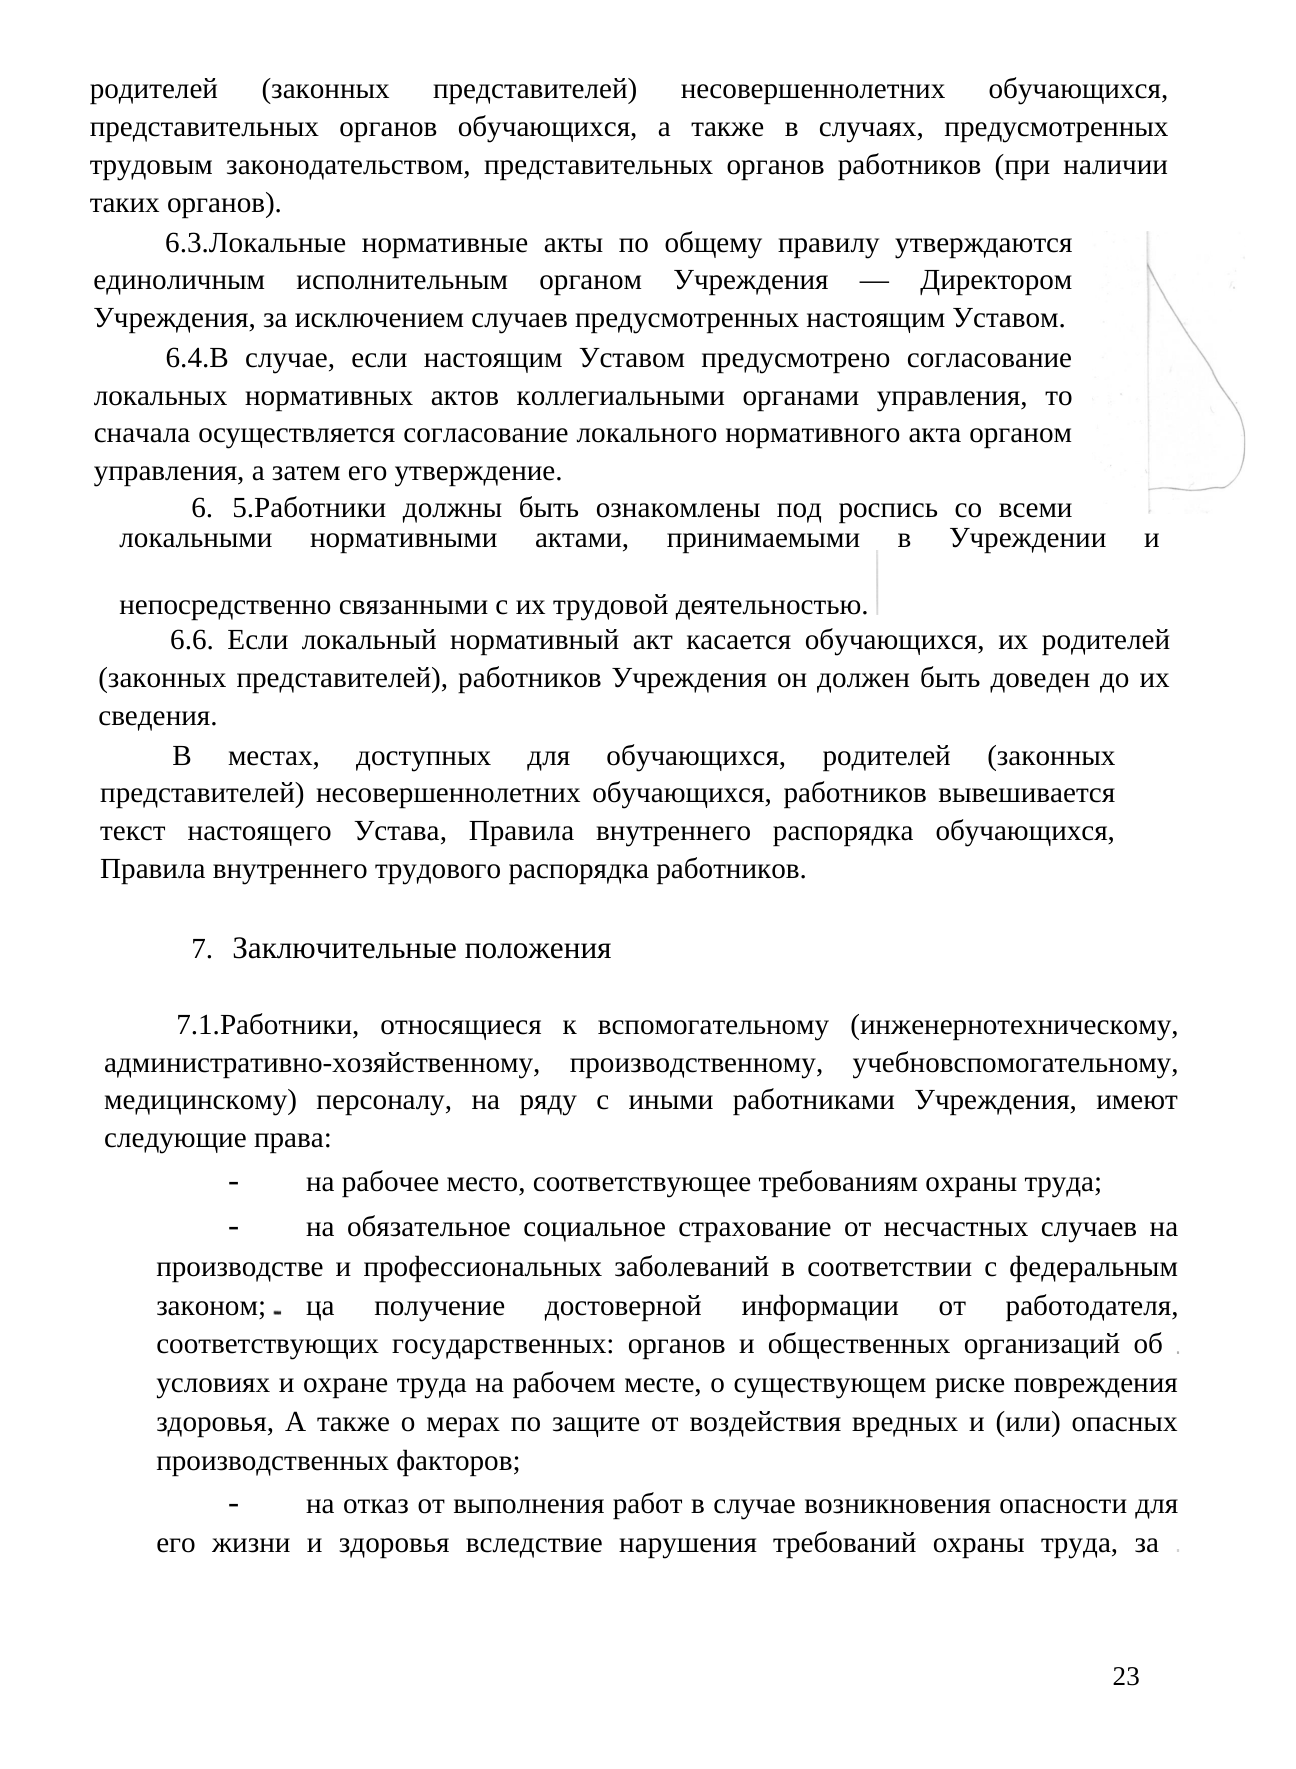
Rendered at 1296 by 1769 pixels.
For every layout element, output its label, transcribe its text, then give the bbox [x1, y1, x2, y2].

list на обязательное социальное страхование от несчастных случаев на производстве и профессиональных заболеваний в соответствии с федеральным законом; ца получение достоверной информации от работодателя, соответствующих государственных: органов и общественных организаций об условиях и охране труда на рабочем месте, о существующем риске повреждения здоровья, А также о мерах по защите от воздействия вредных и (или) опасных производственных факторов; [156, 1205, 1179, 1477]
text 6.6. Если локальный нормативный акт касается обучающихся, их родителей (законных представителей), работников Учреждения он должен быть доведен до их сведения. [98, 622, 1171, 731]
text 7.1.Работники, относящиеся к вспомогательному (инженернотехническому, административно-хозяйственному, производственному, учебновспомогательному, медицинскому) персоналу, на ряду с иными работниками Учреждения, имеют следующие права: [104, 1007, 1179, 1154]
text 6.4.В случае, если настоящим Уставом предусмотрено согласование локальных нормативных актов коллегиальными органами управления, то сначала осуществляется согласование локального нормативного акта органом управления, а затем его утверждение. [93, 340, 1092, 487]
list на рабочее место, соответствующее требованиям охраны труда; [156, 1160, 1179, 1198]
list 5.Работники должны быть ознакомлены под роспись со всеми локальными нормативными актами, принимаемыми в Учреждении и непосредственно связанными с их трудовой деятельностью. [119, 493, 1161, 620]
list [156, 1482, 1179, 1558]
text 6.3.Локальные нормативные акты по общему правилу утверждаются единоличным исполнительным органом Учреждения — Директором Учреждения, за исключением случаев предусмотренных настоящим Уставом. [93, 225, 1179, 334]
picture [1092, 231, 1246, 514]
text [89, 72, 1169, 218]
picture [273, 1310, 282, 1315]
list Заключительные положения [119, 929, 1161, 965]
text В местах, доступных для обучающихся, родителей (законных представителей) несовершеннолетних обучающихся, работников вывешивается текст настоящего Устава, Правила внутреннего распорядка обучающихся, Правила внутреннего трудового распорядка работников. [100, 738, 1116, 884]
